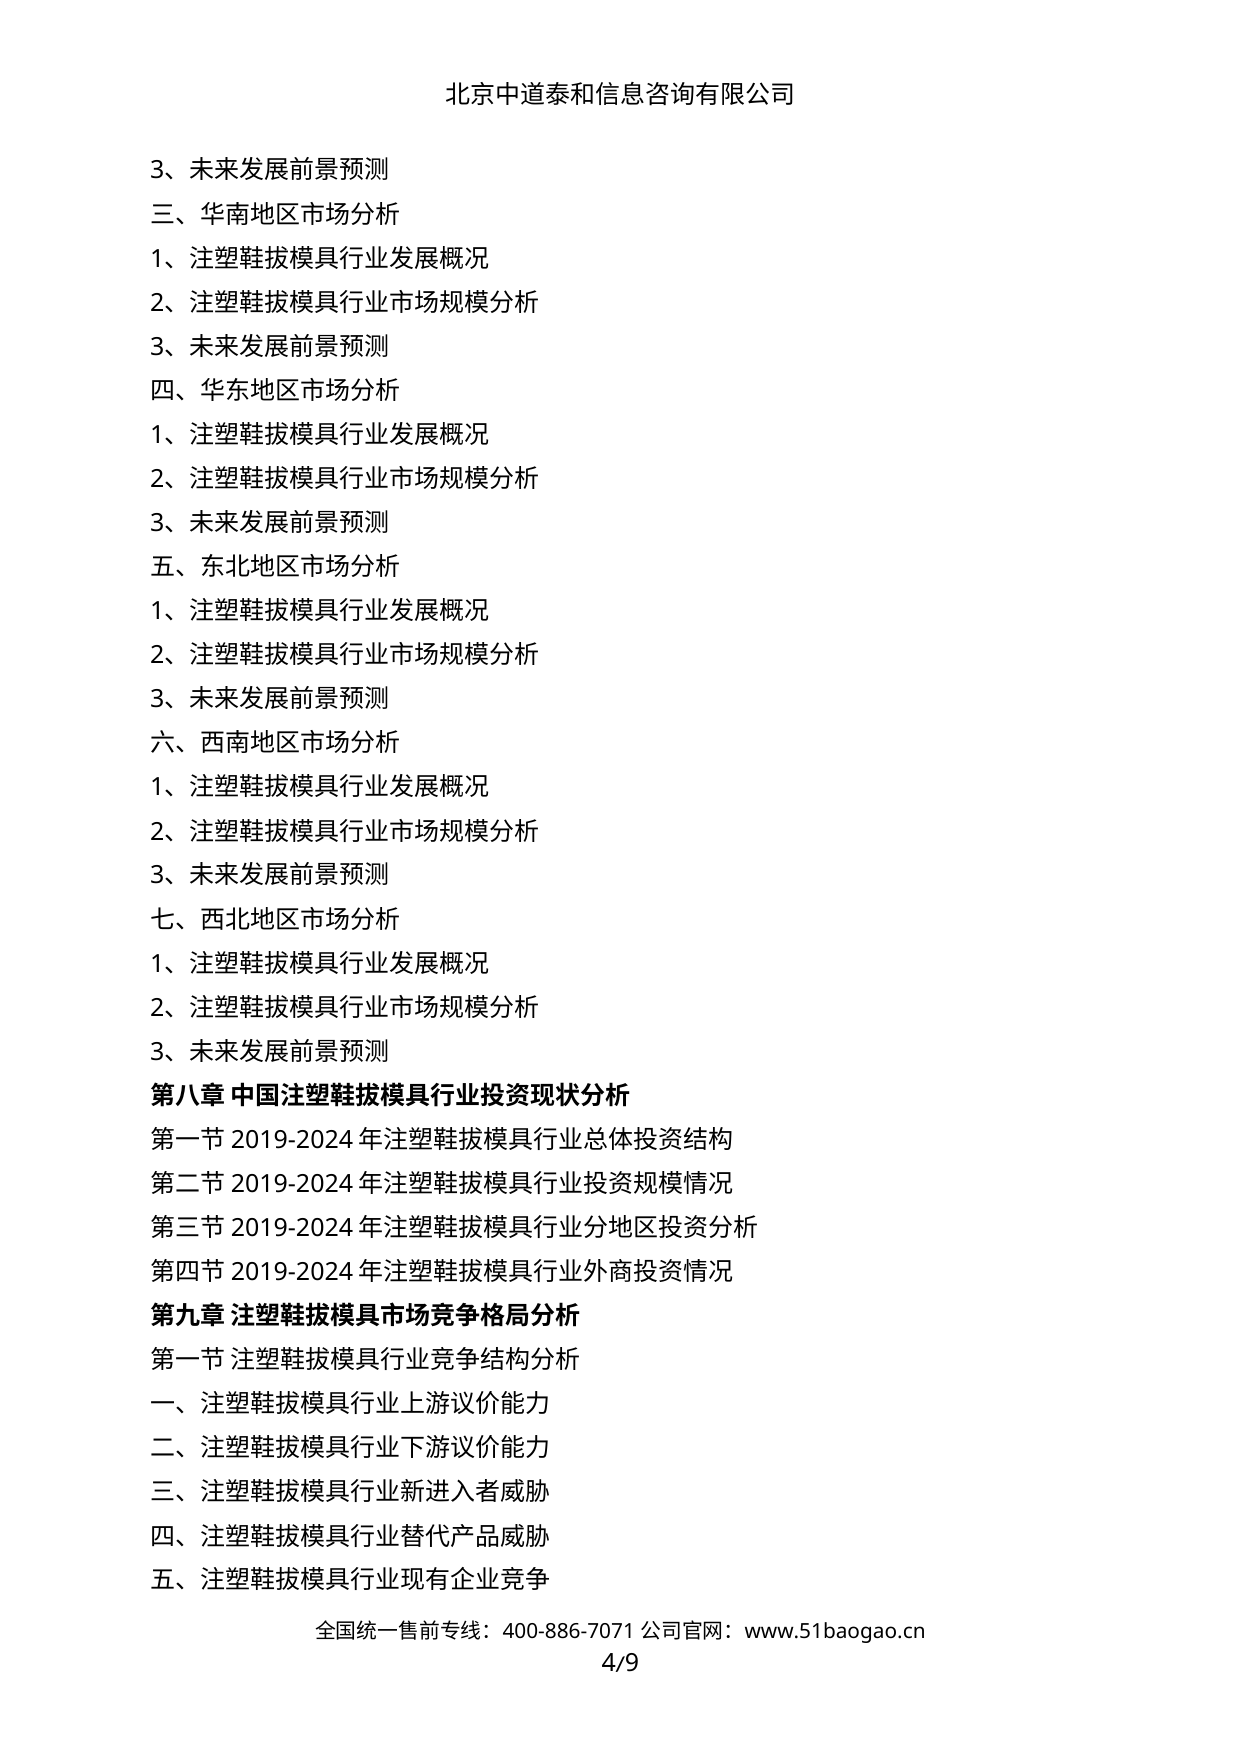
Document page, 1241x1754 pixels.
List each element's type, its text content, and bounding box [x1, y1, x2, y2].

text 1、注塑鞋拔模具行业发展概况 [150, 943, 1090, 979]
text 1、注塑鞋拔模具行业发展概况 [150, 238, 1090, 274]
text 1、注塑鞋拔模具行业发展概况 [150, 414, 1090, 451]
text 2、注塑鞋拔模具行业市场规模分析 [150, 458, 1090, 495]
text 3、未来发展前景预测 [150, 679, 1090, 715]
text 五、东北地区市场分析 [150, 547, 1090, 583]
text 三、华南地区市场分析 [150, 194, 1090, 230]
text 二、注塑鞋拔模具行业下游议价能力 [150, 1428, 1090, 1464]
text 七、西北地区市场分析 [150, 899, 1090, 935]
text 四、华东地区市场分析 [150, 370, 1090, 407]
text 3、未来发展前景预测 [150, 1031, 1090, 1067]
text 第九章 注塑鞋拔模具市场竞争格局分析 [150, 1296, 1090, 1332]
text 2、注塑鞋拔模具行业市场规模分析 [150, 987, 1090, 1023]
text 3、未来发展前景预测 [150, 502, 1090, 539]
text 六、西南地区市场分析 [150, 723, 1090, 759]
text 2、注塑鞋拔模具行业市场规模分析 [150, 635, 1090, 671]
text 第二节 2019-2024年注塑鞋拔模具行业投资规模情况 [150, 1163, 1090, 1200]
text 3、未来发展前景预测 [150, 150, 1090, 186]
text 3、未来发展前景预测 [150, 855, 1090, 891]
text 2、注塑鞋拔模具行业市场规模分析 [150, 282, 1090, 318]
text 3、未来发展前景预测 [150, 326, 1090, 362]
text 第一节 2019-2024年注塑鞋拔模具行业总体投资结构 [150, 1119, 1090, 1156]
text 第四节 2019-2024年注塑鞋拔模具行业外商投资情况 [150, 1252, 1090, 1288]
text 1、注塑鞋拔模具行业发展概况 [150, 767, 1090, 803]
text 三、注塑鞋拔模具行业新进入者威胁 [150, 1472, 1090, 1508]
text 四、注塑鞋拔模具行业替代产品威胁 [150, 1516, 1090, 1552]
text 2、注塑鞋拔模具行业市场规模分析 [150, 811, 1090, 847]
text 五、注塑鞋拔模具行业现有企业竞争 [150, 1560, 1090, 1596]
text 第八章 中国注塑鞋拔模具行业投资现状分析 [150, 1075, 1090, 1112]
text 第三节 2019-2024年注塑鞋拔模具行业分地区投资分析 [150, 1207, 1090, 1244]
text 第一节 注塑鞋拔模具行业竞争结构分析 [150, 1340, 1090, 1376]
text 1、注塑鞋拔模具行业发展概况 [150, 591, 1090, 627]
text 一、注塑鞋拔模具行业上游议价能力 [150, 1384, 1090, 1420]
